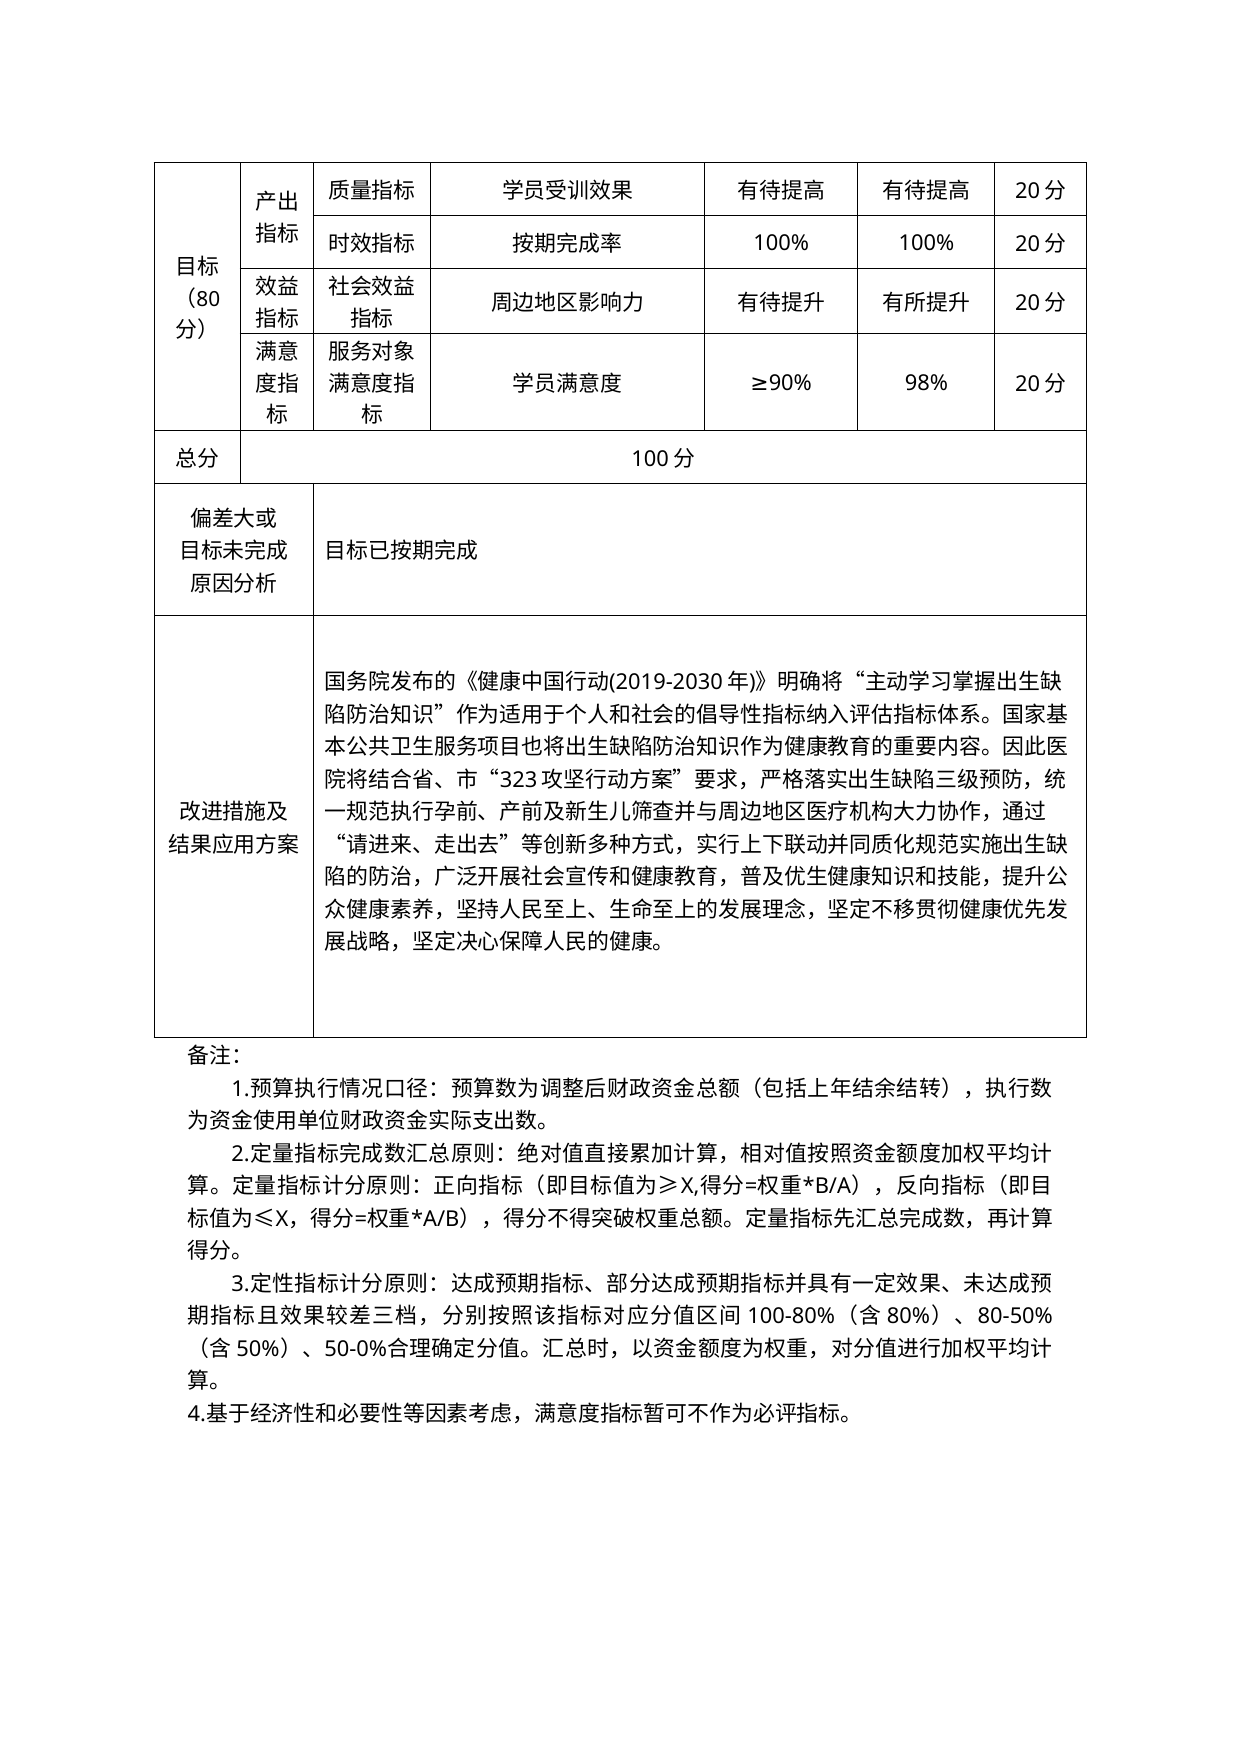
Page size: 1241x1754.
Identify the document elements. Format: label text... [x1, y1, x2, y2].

table_cell 20分 [995, 163, 1086, 215]
table_cell 按期完成率 [431, 216, 704, 268]
text 2.定量指标完成数汇总原则：绝对值直接累加计算，相对值按照资金额度加权平均计算。定量指标计分原则：正向指标（即目标值为≥X,得分=权重*B/A），反向指标（即目标值为≤X，得分=权重*A/B），得分不得突破权重总额。定量指标先汇总完成数，再计算得分。 [187, 1135, 1053, 1265]
table_cell 98% [858, 334, 994, 430]
text 4.基于经济性和必要性等因素考虑，满意度指标暂可不作为必评指标。 [187, 1395, 1053, 1428]
table_cell 满意度指标 [241, 334, 313, 430]
table_cell 目标已按期完成 [314, 484, 1086, 615]
table_cell 学员满意度 [431, 334, 704, 430]
table_cell 产出指标 [241, 163, 313, 268]
table_cell 100% [705, 216, 857, 268]
table_cell 20分 [995, 334, 1086, 430]
table_cell 国务院发布的《健康中国行动(2019-2030年)》明确将“主动学习掌握出生缺陷防治知识”作为适用于个人和社会的倡导性指标纳入评估指标体系。国家基本公共卫生服务项目也将出生缺陷防治知识作为健康教育的重要内容。因此医院将结合省、市“323攻坚行动方案”要求，严格落实出生缺陷三级预防，统一规范执行孕前、产前及新生儿筛查并与周边地区医疗机构大力协作，通过“请进来、走出去”等创新多种方式，实行上下联动并同质化规范实施出生缺陷的防治，广泛开展社会宣传和健康教育，普及优生健康知识和技能，提升公众健康素养，坚持人民至上、生命至上的发展理念，坚定不移贯彻健康优先发展战略，坚定决心保障人民的健康。 [314, 616, 1086, 1037]
text 3.定性指标计分原则：达成预期指标、部分达成预期指标并具有一定效果、未达成预期指标且效果较差三档，分别按照该指标对应分值区间100-80%（含80%）、80-50%（含50%）、50-0%合理确定分值。汇总时，以资金额度为权重，对分值进行加权平均计算。 [187, 1265, 1053, 1395]
table_cell 20分 [995, 216, 1086, 268]
table_cell 改进措施及 结果应用方案 [155, 616, 313, 1037]
table_cell 服务对象满意度指标 [314, 334, 430, 430]
table_cell 时效指标 [314, 216, 430, 268]
table_cell 社会效益指标 [314, 269, 430, 333]
text 1.预算执行情况口径：预算数为调整后财政资金总额（包括上年结余结转），执行数为资金使用单位财政资金实际支出数。 [187, 1070, 1053, 1135]
table_cell 有所提升 [858, 269, 994, 333]
table_cell 有待提升 [705, 269, 857, 333]
table_cell 有待提高 [858, 163, 994, 215]
table_cell ≥90% [705, 334, 857, 430]
table_cell 年度绩效目标 （80分） [155, 163, 240, 430]
text 备注： [187, 1038, 1053, 1070]
table_cell 总分 [155, 431, 240, 483]
table_cell 学员受训效果 [431, 163, 704, 215]
table_cell 有待提高 [705, 163, 857, 215]
table_cell 100% [858, 216, 994, 268]
table_cell 100分 [241, 431, 1086, 483]
table_cell 周边地区影响力 [431, 269, 704, 333]
table_cell 偏差大或 目标未完成 原因分析 [155, 484, 313, 615]
table_cell 20分 [995, 269, 1086, 333]
table_cell 质量指标 [314, 163, 430, 215]
table_cell 效益指标 [241, 269, 313, 333]
